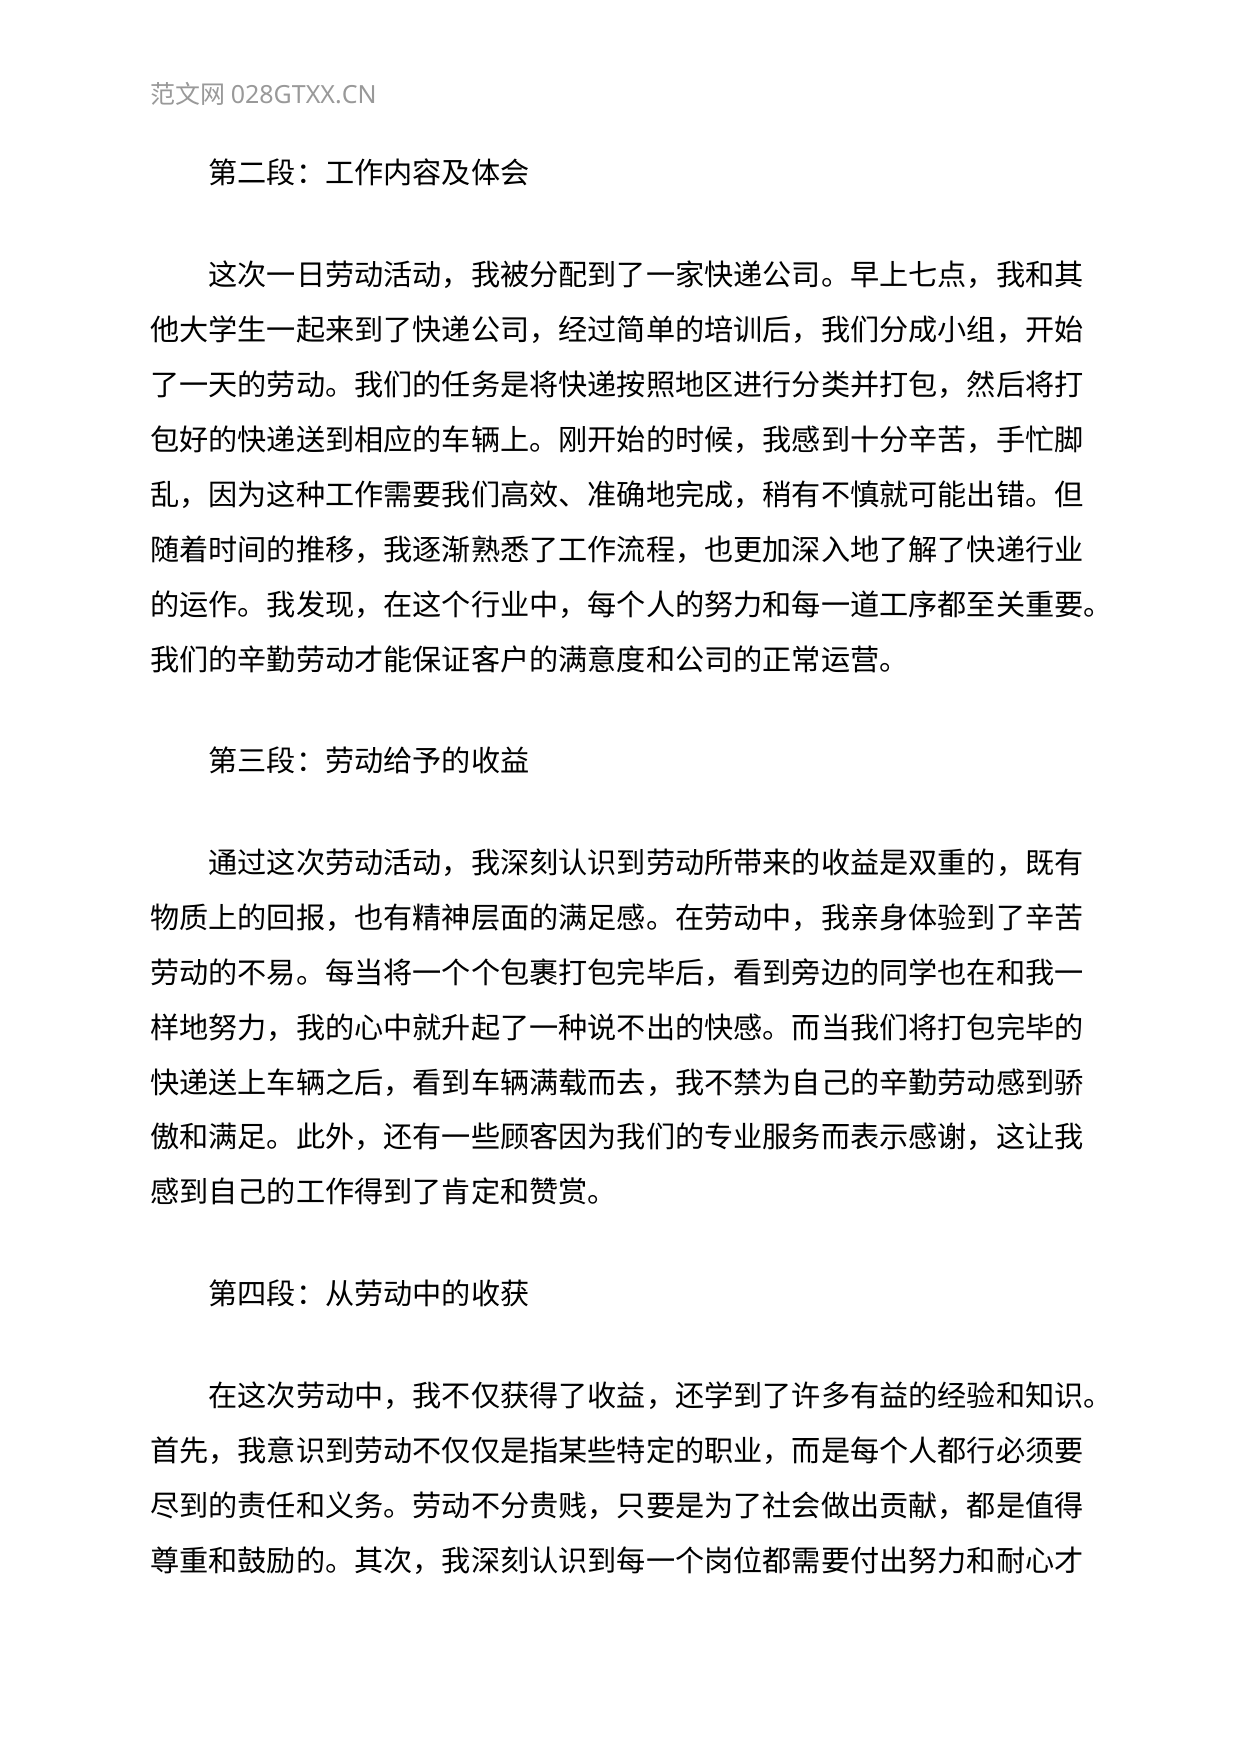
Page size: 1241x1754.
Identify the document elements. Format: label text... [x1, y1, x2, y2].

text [150, 1372, 1090, 1579]
text 这次一日劳动活动，我被分配到了一家快递公司。早上七点，我和其他大学生一起来到了快递公司，经过简单的培训后，我们分成小组，开始了一天的劳动。我们的任务是将快递按照地区进行分类并打包，然后将打包好的快递送到相应的车辆上。刚开始的时候，我感到十分辛苦，手忙脚乱，因为这种工作需要我们高效、准确地完成，稍有不慎就可能出错。但随着时间的推移，我逐渐熟悉了工作流程，也更加深入地了解了快递行业的运作。我发现，在这个行业中，每个人的努力和每一道工序都至关重要。我们的辛勤劳动才能保证客户的满意度和公司的正常运营。 [150, 252, 1090, 678]
text 第四段：从劳动中的收获 [150, 1271, 1090, 1313]
text 第三段：劳动给予的收益 [150, 738, 1090, 780]
text 通过这次劳动活动，我深刻认识到劳动所带来的收益是双重的，既有物质上的回报，也有精神层面的满足感。在劳动中，我亲身体验到了辛苦劳动的不易。每当将一个个包裹打包完毕后，看到旁边的同学也在和我一样地努力，我的心中就升起了一种说不出的快感。而当我们将打包完毕的快递送上车辆之后，看到车辆满载而去，我不禁为自己的辛勤劳动感到骄傲和满足。此外，还有一些顾客因为我们的专业服务而表示感谢，这让我感到自己的工作得到了肯定和赞赏。 [150, 839, 1090, 1211]
text 第二段：工作内容及体会 [150, 150, 1090, 192]
